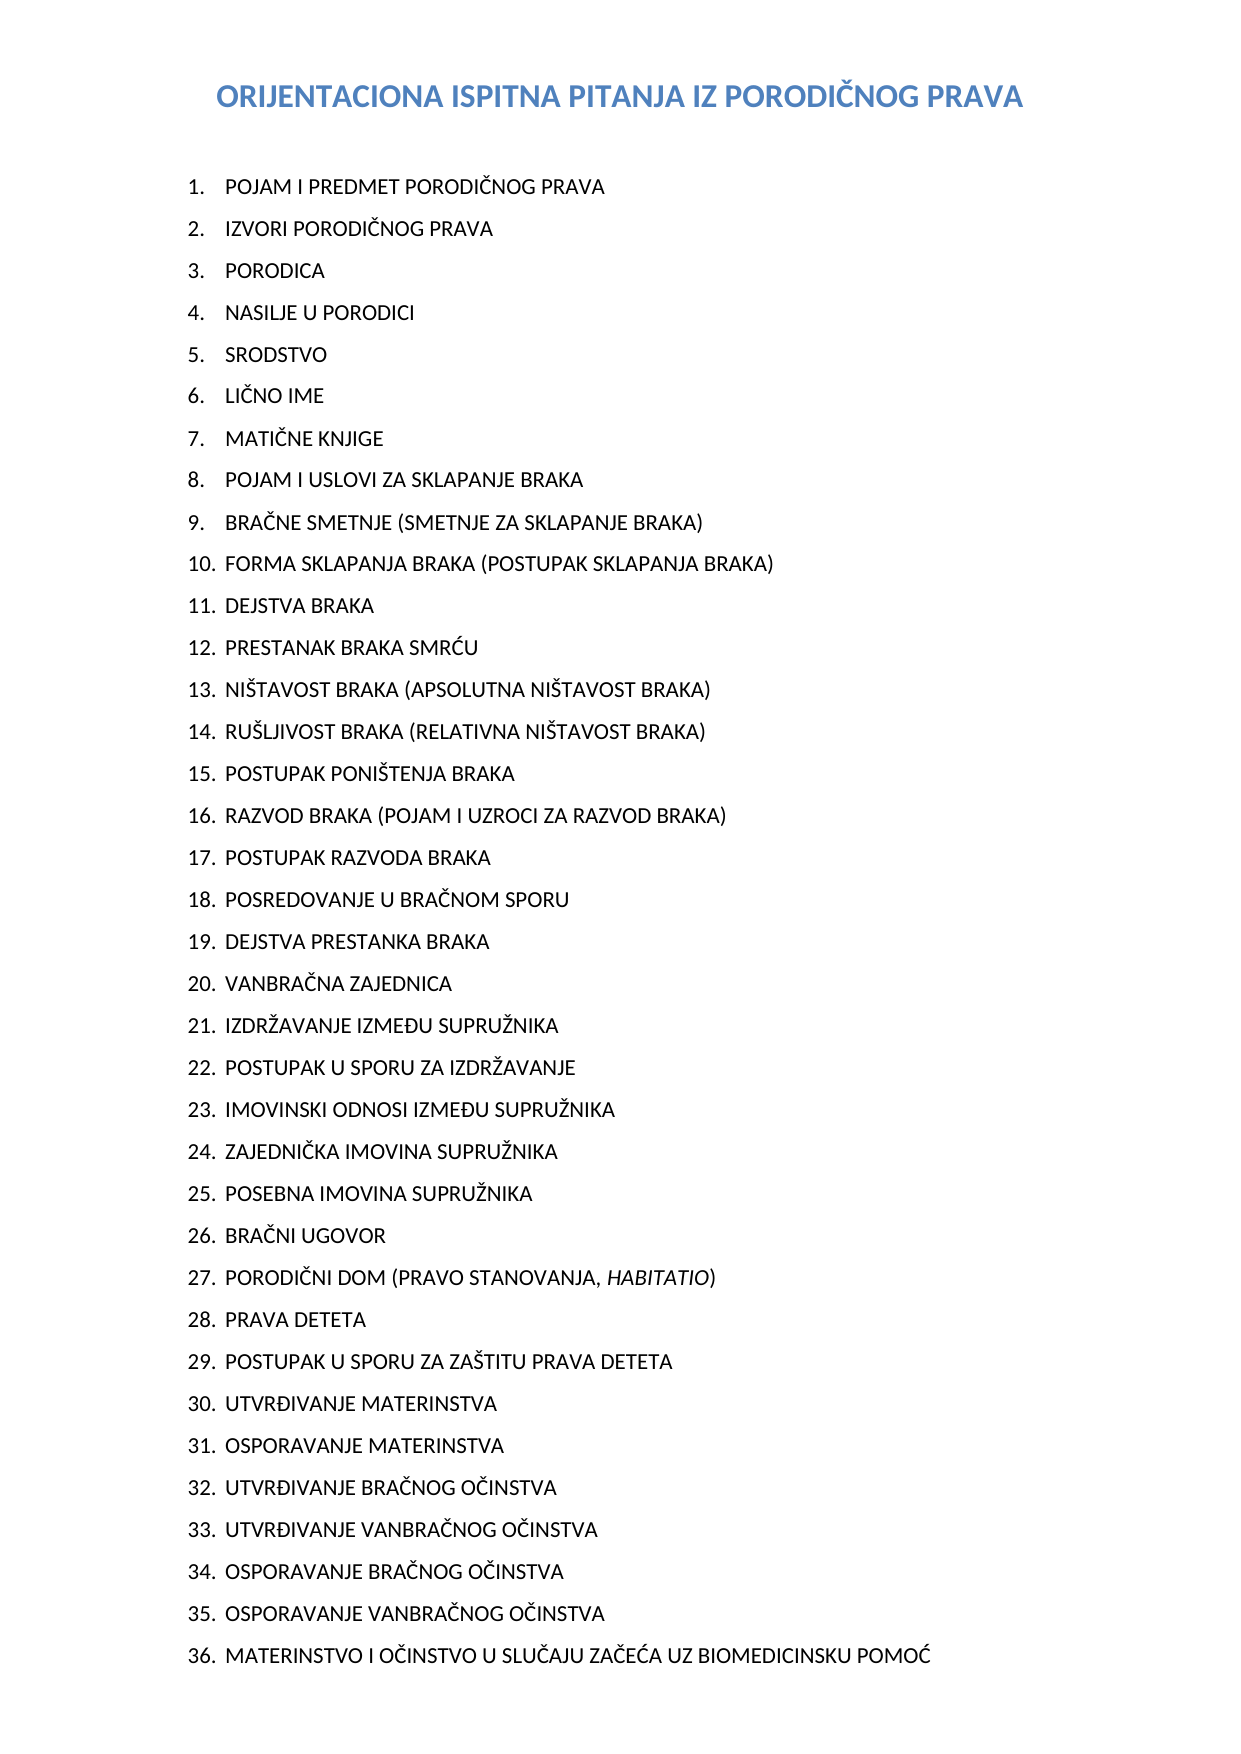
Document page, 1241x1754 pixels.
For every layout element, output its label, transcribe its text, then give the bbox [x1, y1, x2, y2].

list RAZVOD BRAKA (POJAM I UZROCI ZA RAZVOD BRAKA) [187, 801, 1165, 829]
list POSTUPAK RAZVODA BRAKA [187, 843, 1165, 871]
list NIŠTAVOST BRAKA (APSOLUTNA NIŠTAVOST BRAKA) [187, 676, 1165, 703]
list PRESTANAK BRAKA SMRĆU [187, 633, 1165, 662]
list POSTUPAK U SPORU ZA ZAŠTITU PRAVA DETETA [187, 1347, 1165, 1375]
list POSTUPAK PONIŠTENJA BRAKA [187, 759, 1165, 787]
text ORIJENTACIONA ISPITNA PITANJA IZ PORODIČNOG PRAVA [75, 75, 1165, 116]
list POSTUPAK U SPORU ZA IZDRŽAVANJE [187, 1053, 1165, 1081]
list OSPORAVANJE BRAČNOG OČINSTVA [187, 1557, 1165, 1585]
list POSREDOVANJE U BRAČNOM SPORU [187, 885, 1165, 913]
list VANBRAČNA ZAJEDNICA [187, 969, 1165, 997]
list IZDRŽAVANJE IZMEĐU SUPRUŽNIKA [187, 1011, 1165, 1039]
list DEJSTVA PRESTANKA BRAKA [187, 927, 1165, 955]
list POJAM I PREDMET PORODIČNOG PRAVA [187, 172, 1165, 200]
list BRAČNI UGOVOR [187, 1221, 1165, 1249]
list IZVORI PORODIČNOG PRAVA [187, 214, 1165, 242]
list FORMA SKLAPANJA BRAKA (POSTUPAK SKLAPANJA BRAKA) [187, 549, 1165, 578]
list IMOVINSKI ODNOSI IZMEĐU SUPRUŽNIKA [187, 1095, 1165, 1123]
list PORODIČNI DOM (PRAVO STANOVANJA, HABITATIO) [187, 1263, 1165, 1291]
list NASILJE U PORODICI [187, 298, 1165, 326]
list PRAVA DETETA [187, 1305, 1165, 1333]
list ZAJEDNIČKA IMOVINA SUPRUŽNIKA [187, 1137, 1165, 1165]
list DEJSTVA BRAKA [187, 592, 1165, 619]
list UTVRĐIVANJE VANBRAČNOG OČINSTVA [187, 1515, 1165, 1543]
list POJAM I USLOVI ZA SKLAPANJE BRAKA [187, 466, 1165, 494]
list SRODSTVO [187, 340, 1165, 368]
list LIČNO IME [187, 382, 1165, 410]
list OSPORAVANJE MATERINSTVA [187, 1431, 1165, 1459]
list BRAČNE SMETNJE (SMETNJE ZA SKLAPANJE BRAKA) [187, 508, 1165, 536]
list RUŠLJIVOST BRAKA (RELATIVNA NIŠTAVOST BRAKA) [187, 717, 1165, 746]
list MATERINSTVO I OČINSTVO U SLUČAJU ZAČEĆA UZ BIOMEDICINSKU POMOĆ [187, 1641, 1165, 1669]
list MATIČNE KNJIGE [187, 424, 1165, 452]
list OSPORAVANJE VANBRAČNOG OČINSTVA [187, 1599, 1165, 1627]
list UTVRĐIVANJE MATERINSTVA [187, 1389, 1165, 1417]
list PORODICA [187, 256, 1165, 284]
list POSEBNA IMOVINA SUPRUŽNIKA [187, 1179, 1165, 1207]
list UTVRĐIVANJE BRAČNOG OČINSTVA [187, 1473, 1165, 1501]
